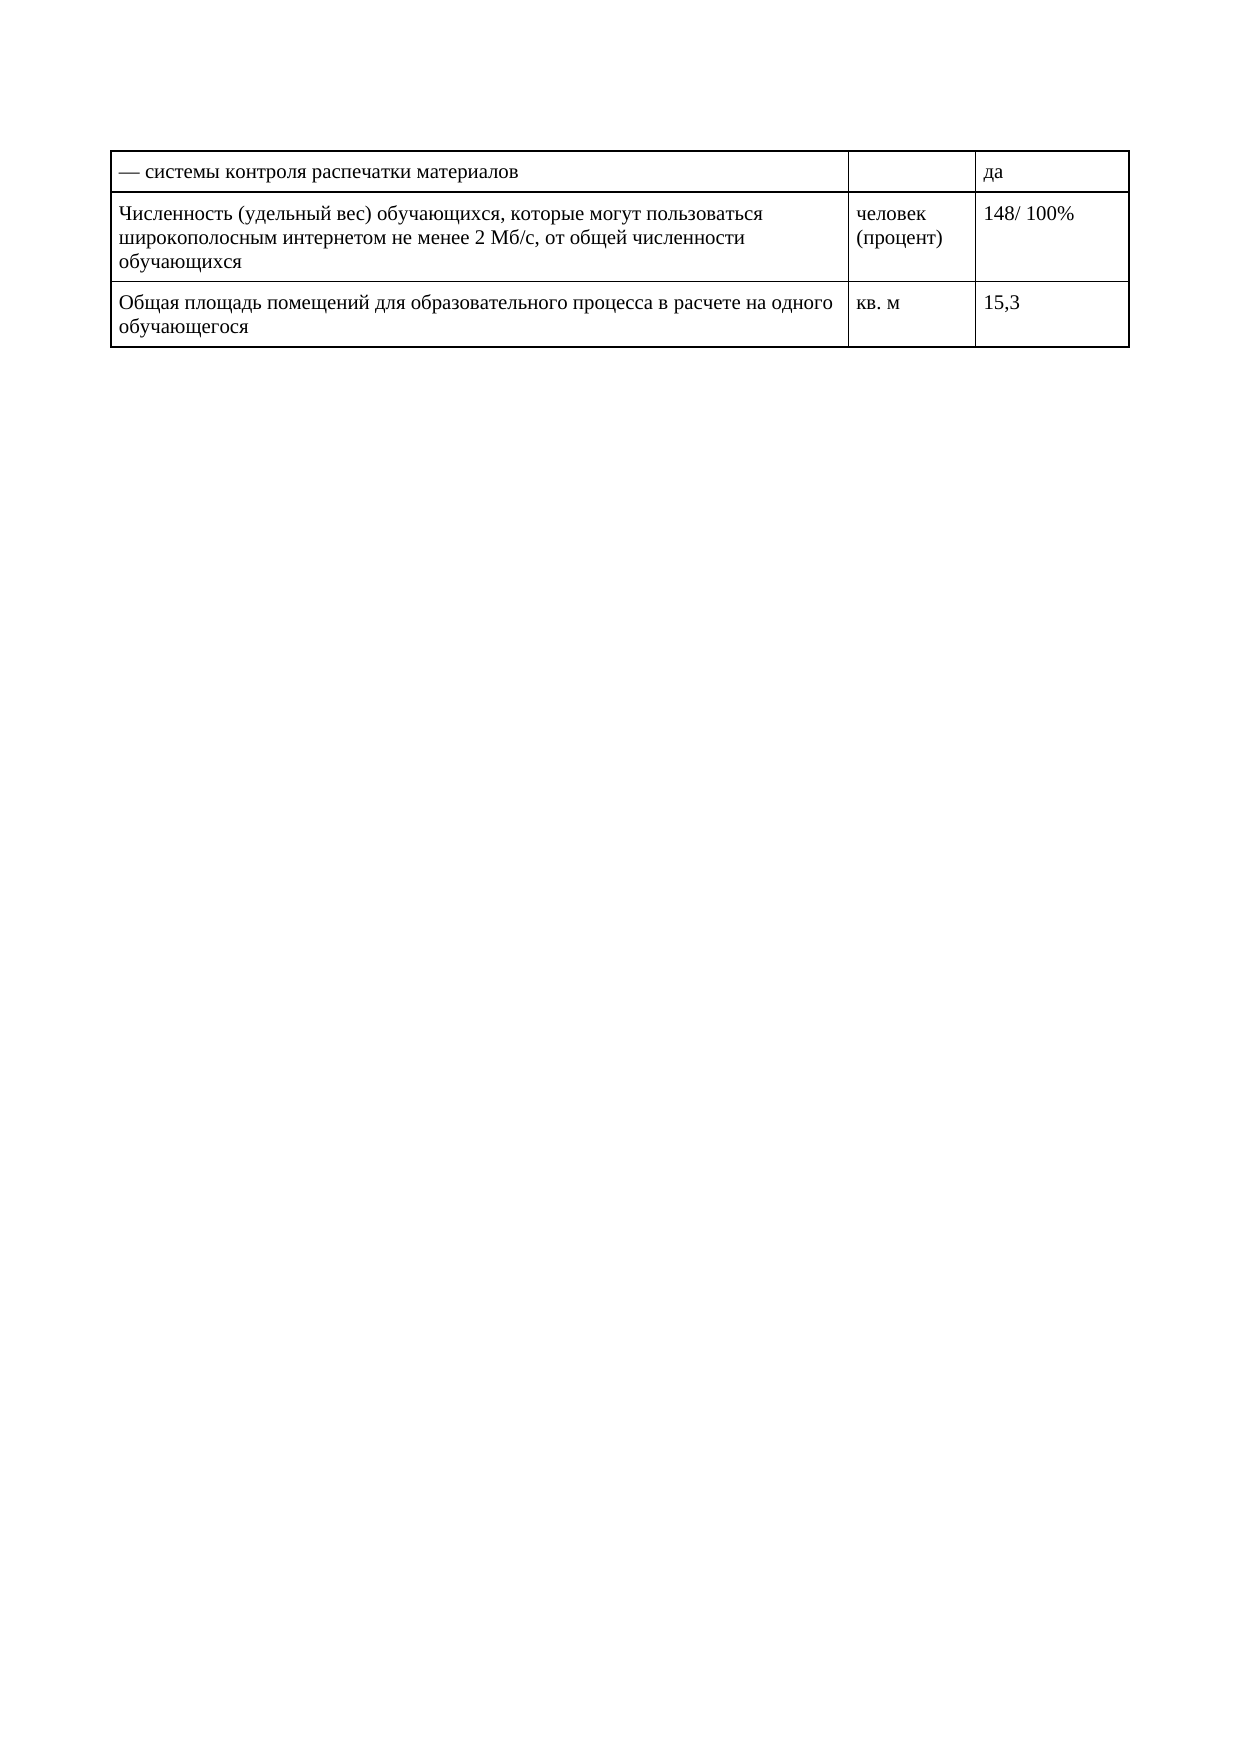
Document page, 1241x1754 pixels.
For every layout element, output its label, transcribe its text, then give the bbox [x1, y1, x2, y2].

table_cell Численность (удельный вес) обучающихся, которые могут пользоваться широкополосным интернетом не менее 2 Мб/с, от общей численности обучающихся [112, 193, 848, 281]
table_cell Общая площадь помещений для образовательного процесса в расчете на одного обучающегося [112, 282, 848, 346]
table_cell 148/ 100% [976, 193, 1128, 281]
table_cell — системы контроля распечатки материалов [112, 152, 848, 191]
table_cell кв. м [849, 282, 975, 346]
table_cell человек (процент) [849, 193, 975, 281]
table_cell 15,3 [976, 282, 1128, 346]
table_cell да [976, 152, 1128, 191]
